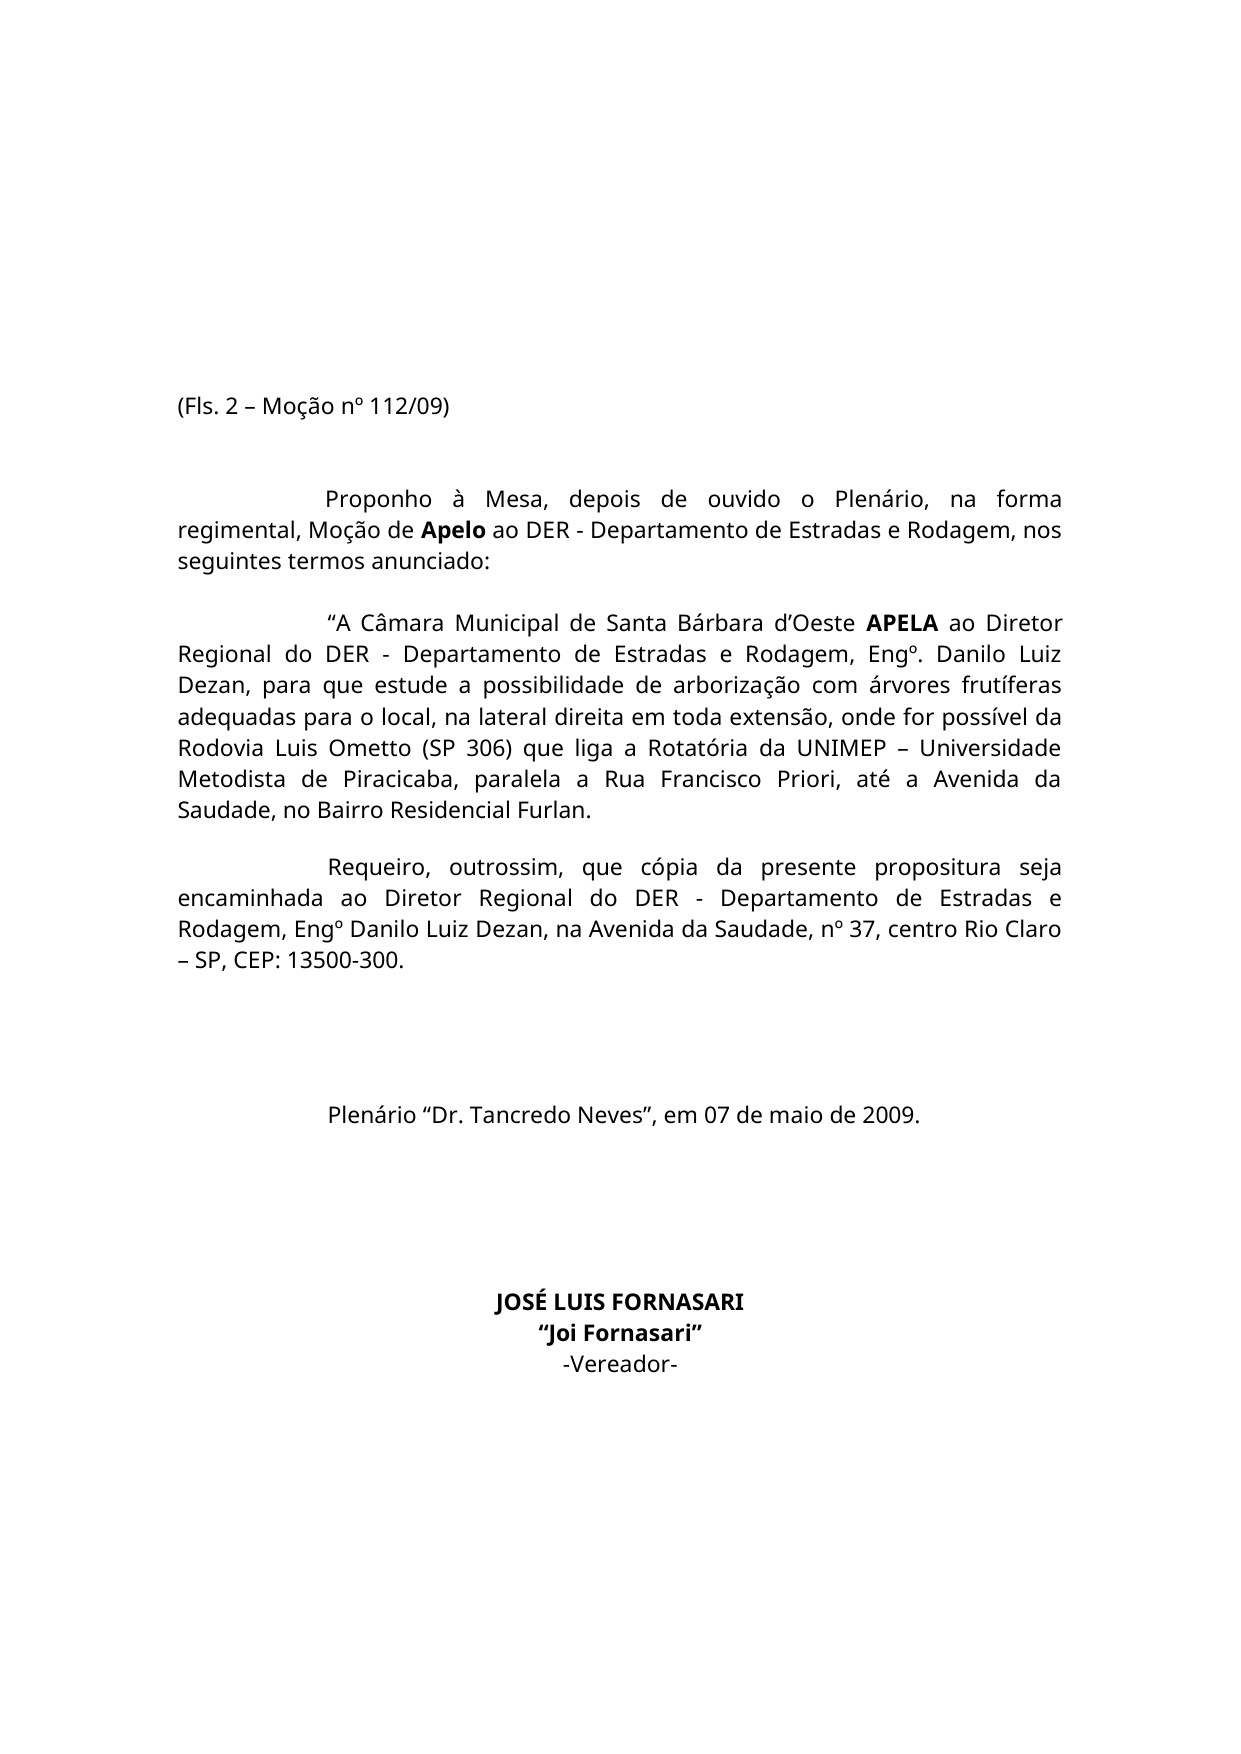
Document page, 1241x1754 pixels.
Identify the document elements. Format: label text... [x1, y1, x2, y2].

text Plenário “Dr. Tancredo Neves”, em 07 de maio de 2009. [177, 1099, 1063, 1131]
text “Joi Fornasari” [177, 1317, 1063, 1348]
text Proponho à Mesa, depois de ouvido o Plenário, na forma regimental, Moção de Apelo ao DER - Departamento de Estradas e Rodagem, nos seguintes termos anunciado: [177, 483, 1063, 576]
text “A Câmara Municipal de Santa Bárbara d’Oeste APELA ao Diretor Regional do DER - Departamento de Estradas e Rodagem, Engº. Danilo Luiz Dezan, para que estude a possibilidade de arborização com árvores frutíferas adequadas para o local, na lateral direita em toda extensão, onde for possível da Rodovia Luis Ometto (SP 306) que liga a Rotatória da UNIMEP – Universidade Metodista de Piracicaba, paralela a Rua Francisco Priori, até a Avenida da Saudade, no Bairro Residencial Furlan. [177, 607, 1063, 824]
text JOSÉ LUIS FORNASARI [177, 1286, 1063, 1317]
text -Vereador- [177, 1348, 1063, 1379]
text Requeiro, outrossim, que cópia da presente propositura seja encaminhada ao Diretor Regional do DER - Departamento de Estradas e Rodagem, Engº Danilo Luiz Dezan, na Avenida da Saudade, nº 37, centro Rio Claro – SP, CEP: 13500-300. [177, 851, 1063, 975]
text (Fls. 2 – Moção nº 112/09) [177, 390, 1063, 421]
